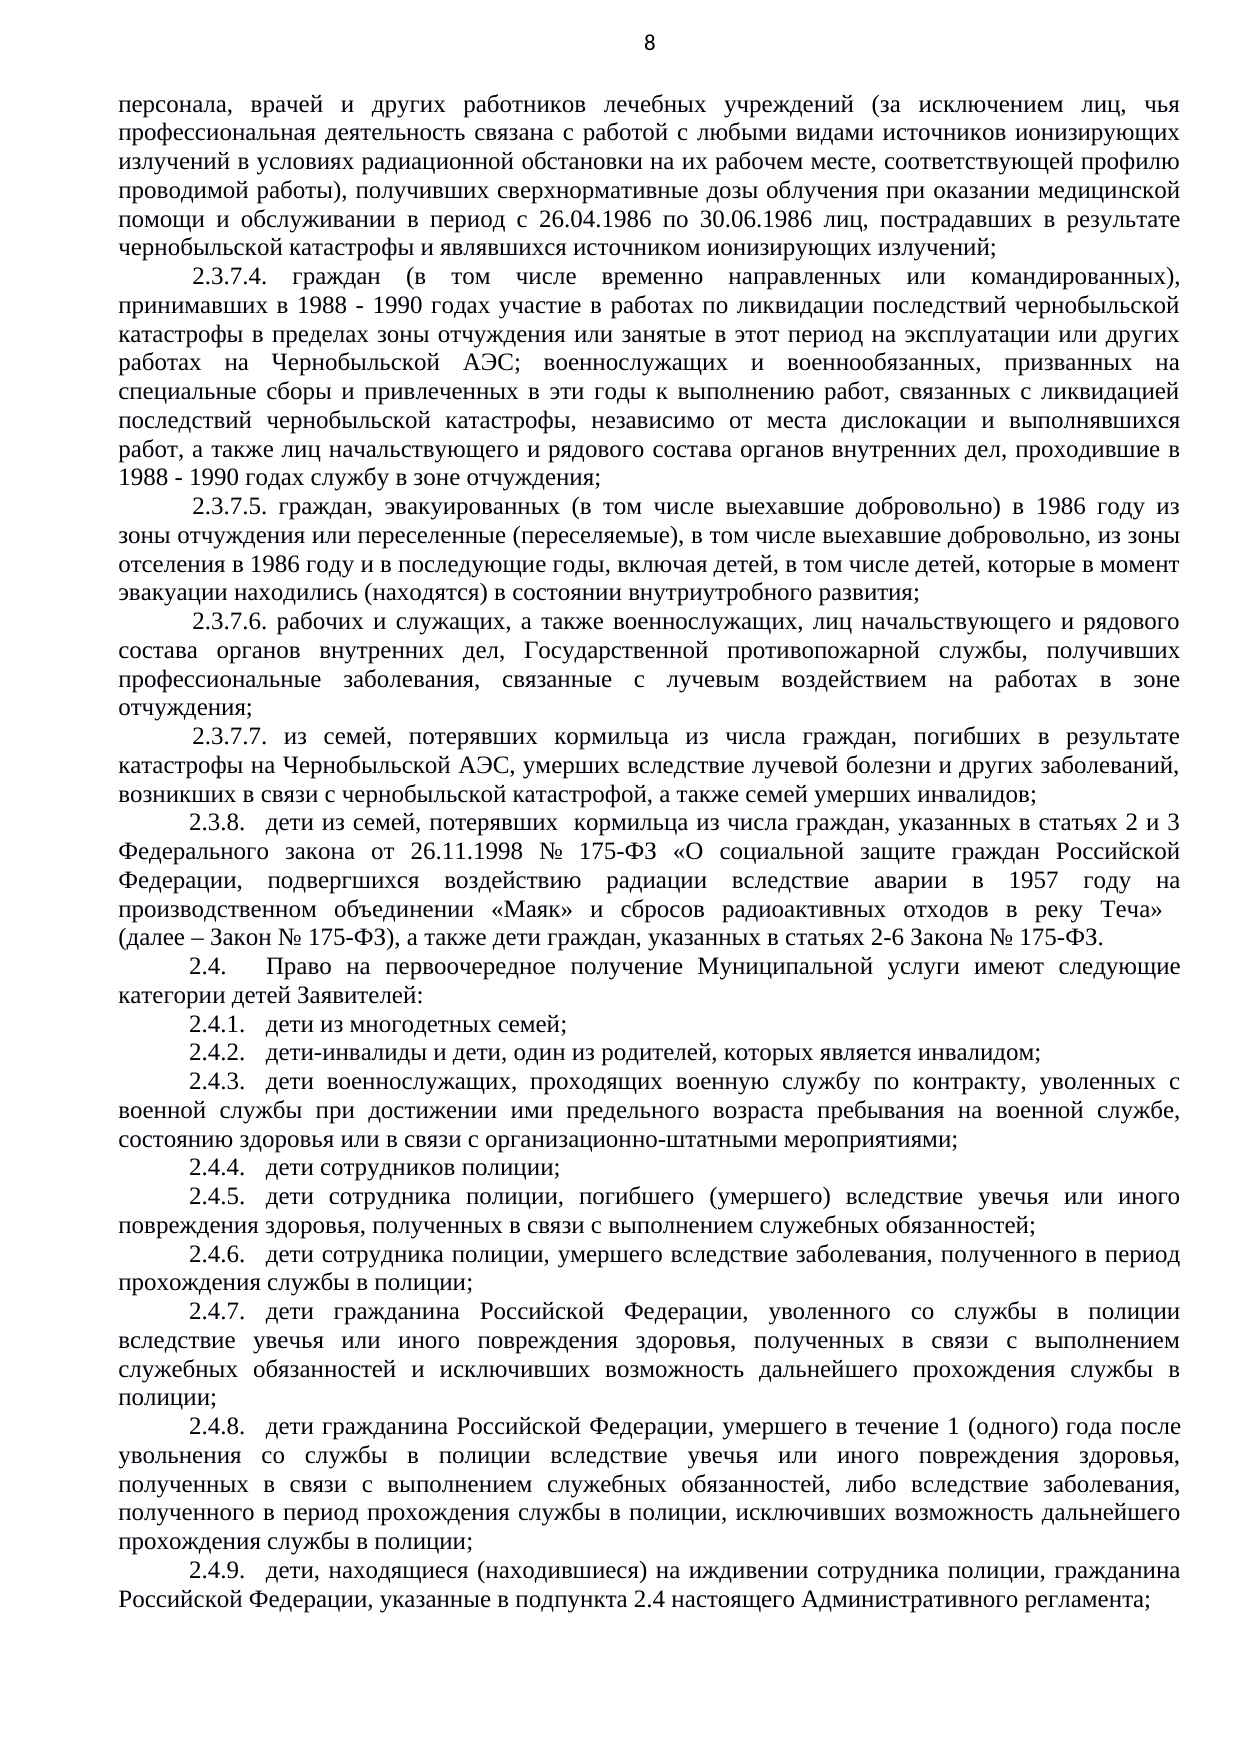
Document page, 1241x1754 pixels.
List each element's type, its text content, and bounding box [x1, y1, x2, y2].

list дети гражданина Российской Федерации, умершего в течение 1 (одного) года после увольнения со службы в полиции вследствие увечья или иного повреждения здоровья, полученных в связи с выполнением служебных обязанностей, либо вследствие заболевания, полученного в период прохождения службы в полиции, исключивших возможность дальнейшего прохождения службы в полиции; [118, 1411, 1181, 1555]
list дети гражданина Российской Федерации, уволенного со службы в полиции вследствие увечья или иного повреждения здоровья, полученных в связи с выполнением служебных обязанностей и исключивших возможность дальнейшего прохождения службы в полиции; [118, 1296, 1181, 1411]
list дети сотрудника полиции, погибшего (умершего) вследствие увечья или иного повреждения здоровья, полученных в связи с выполнением служебных обязанностей; [118, 1181, 1181, 1239]
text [118, 89, 1181, 261]
text 2.3.7.5. граждан, эвакуированных (в том числе выехавшие добровольно) в 1986 году из зоны отчуждения или переселенные (переселяемые), в том числе выехавшие добровольно, из зоны отселения в 1986 году и в последующие годы, включая детей, в том числе детей, которые в момент эвакуации находились (находятся) в состоянии внутриутробного развития; [118, 491, 1181, 606]
list дети из многодетных семей; [118, 1009, 1181, 1037]
list дети-инвалиды и дети, один из родителей, которых является инвалидом; [118, 1037, 1181, 1066]
list Право на первоочередное получение Муниципальной услуги имеют следующие категории детей Заявителей: [118, 951, 1181, 1009]
text 2.3.7.7. из семей, потерявших кормильца из числа граждан, погибших в результате катастрофы на Чернобыльской АЭС, умерших вследствие лучевой болезни и других заболеваний, возникших в связи с чернобыльской катастрофой, а также семей умерших инвалидов; [118, 721, 1181, 807]
list дети сотрудников полиции; [118, 1152, 1181, 1181]
list дети, находящиеся (находившиеся) на иждивении сотрудника полиции, гражданина Российской Федерации, указанные в подпунктах 2.4.4 – 2.4.8 пункта 2.4 настоящего Административного регламента; [118, 1555, 1181, 1612]
list дети из семей, потерявших кормильца из числа граждан, указанных в статьях 2 и 3 Федерального закона от 26.11.1998 № 175-ФЗ «О социальной защите граждан Российской Федерации, подвергшихся воздействию радиации вследствие аварии в 1957 году на производственном объединении «Маяк» и сбросов радиоактивных отходов в реку Теча» (далее – Закон № 175-ФЗ), а также дети граждан, указанных в статьях 2-6 Закона № 175-ФЗ. [118, 807, 1181, 951]
list дети военнослужащих, проходящих военную службу по контракту, уволенных с военной службы при достижении ими предельного возраста пребывания на военной службе, состоянию здоровья или в связи с организационно-штатными мероприятиями; [118, 1066, 1181, 1152]
list дети сотрудника полиции, умершего вследствие заболевания, полученного в период прохождения службы в полиции; [118, 1239, 1181, 1296]
text 2.3.7.6. рабочих и служащих, а также военнослужащих, лиц начальствующего и рядового состава органов внутренних дел, Государственной противопожарной службы, получивших профессиональные заболевания, связанные с лучевым воздействием на работах в зоне отчуждения; [118, 606, 1181, 721]
text 2.3.7.4. граждан (в том числе временно направленных или командированных), принимавших в 1988 - 1990 годах участие в работах по ликвидации последствий чернобыльской катастрофы в пределах зоны отчуждения или занятые в этот период на эксплуатации или других работах на Чернобыльской АЭС; военнослужащих и военнообязанных, призванных на специальные сборы и привлеченных в эти годы к выполнению работ, связанных с ликвидацией последствий чернобыльской катастрофы, независимо от места дислокации и выполнявшихся работ, а также лиц начальствующего и рядового состава органов внутренних дел, проходившие в 1988 - 1990 годах службу в зоне отчуждения; [118, 261, 1181, 491]
